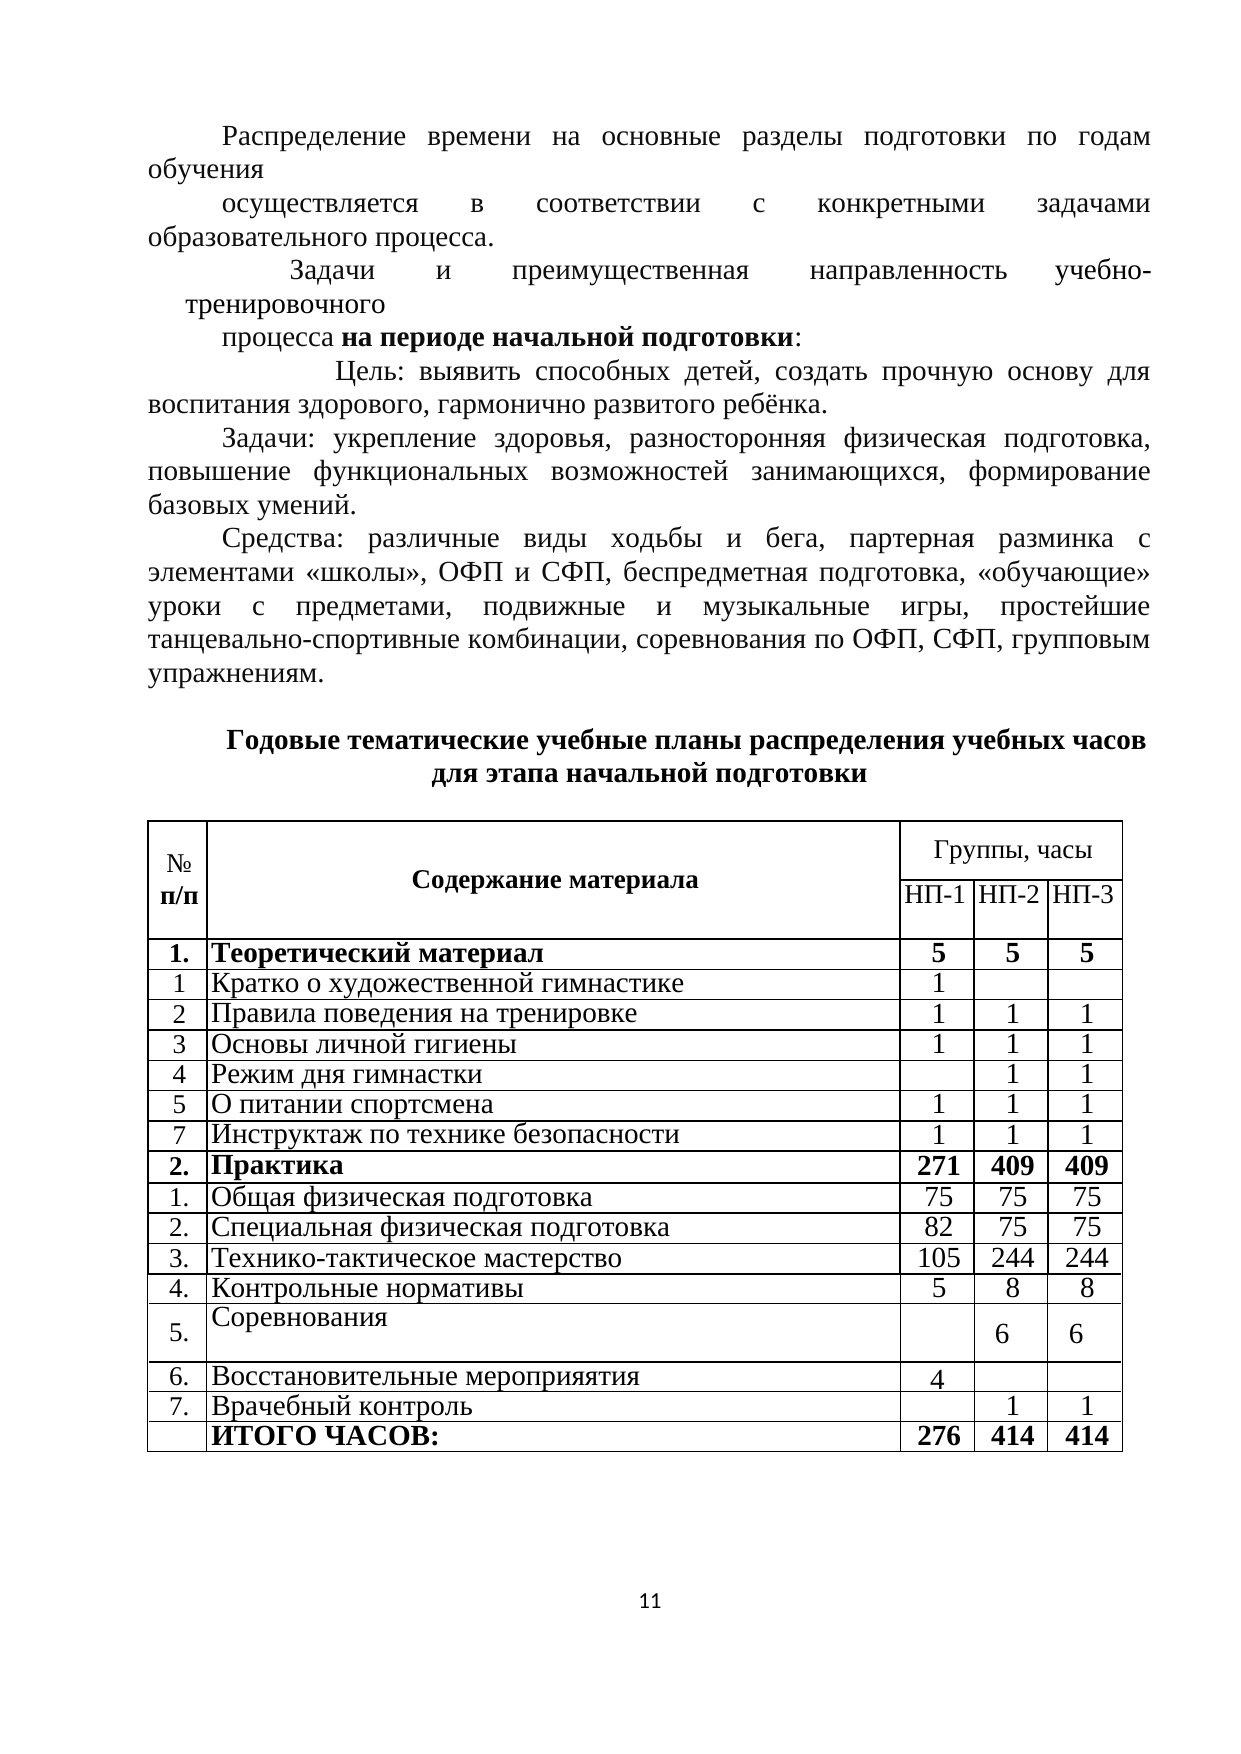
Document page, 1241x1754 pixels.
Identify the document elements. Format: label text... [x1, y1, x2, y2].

table_cell Правила поведения на тренировке [208, 1000, 899, 1029]
table_cell 1 [1049, 1031, 1122, 1059]
table_cell 8 [1048, 1273, 1122, 1303]
table_cell 5 [975, 940, 1047, 968]
table_cell 1. [149, 1184, 206, 1212]
table_cell 5 [149, 1091, 206, 1120]
table_cell О питании спортсмена [208, 1091, 899, 1120]
table_cell 5. [148, 1304, 206, 1361]
table_cell Основы личной гигиены [208, 1031, 899, 1059]
table_header Группы, часы [901, 822, 1122, 879]
table_cell 2. [149, 1214, 206, 1242]
text Задачи и преимущественная направленность учебно-тренировочного [185, 252, 1152, 319]
table_cell 409 [975, 1152, 1047, 1182]
table_cell [975, 1363, 1047, 1391]
table_cell 82 [901, 1214, 973, 1242]
table_cell Инструктаж по технике безопасности [208, 1122, 899, 1150]
table_cell 6. [148, 1362, 206, 1391]
table_cell 7 [149, 1122, 206, 1150]
table_cell [901, 1061, 973, 1090]
text осуществляется в соответствии с конкретными задачами образовательного процесса. [148, 185, 1152, 252]
table_cell Контрольные нормативы [207, 1275, 900, 1303]
table_cell 1 [1049, 1061, 1122, 1090]
table_cell 5 [901, 940, 973, 968]
table_cell 2 [149, 1000, 206, 1029]
table_cell 75 [1049, 1214, 1122, 1242]
table_cell Практика [208, 1152, 899, 1182]
table_cell 409 [1049, 1152, 1122, 1182]
table_cell 1 [975, 1031, 1047, 1059]
table_cell Режим дня гимнастки [208, 1061, 899, 1090]
table_cell 4 [901, 1363, 974, 1391]
table_cell [975, 970, 1047, 999]
table_cell [1049, 970, 1122, 999]
table_cell НП-2 [975, 881, 1047, 938]
table_cell 1 [1049, 1000, 1122, 1029]
text процесса на периоде начальной подготовки: [148, 319, 1152, 353]
table_cell 1 [975, 1122, 1047, 1150]
table_cell 3. [149, 1244, 206, 1273]
table_cell НП-3 [1049, 881, 1122, 938]
table_cell 1 [901, 1000, 973, 1029]
table_cell [1048, 1361, 1122, 1391]
table_cell 75 [975, 1184, 1047, 1212]
table_cell Специальная физическая подготовка [208, 1214, 899, 1242]
table_cell [901, 1304, 974, 1361]
table_cell 1 [901, 970, 973, 999]
table_cell 8 [975, 1275, 1047, 1303]
table_cell 1 [901, 1031, 973, 1059]
table_cell 4 [149, 1061, 206, 1090]
table_cell 414 [975, 1422, 1047, 1451]
table_cell 75 [1049, 1184, 1122, 1212]
table_header Содержание материала [208, 822, 899, 938]
table_cell Соревнования [207, 1304, 900, 1361]
table_cell Технико-тактическое мастерство [208, 1244, 899, 1273]
table_cell 1 [901, 1122, 973, 1150]
table_cell 75 [975, 1214, 1047, 1242]
table_cell Восстановительные мероприяятия [207, 1363, 900, 1391]
table_cell 1 [901, 1091, 973, 1120]
table_cell 276 [901, 1422, 974, 1451]
table_cell Общая физическая подготовка [208, 1184, 899, 1212]
table_cell 75 [901, 1184, 973, 1212]
table_cell 1 [149, 970, 206, 999]
text Цель: выявить способных детей, создать прочную основу для воспитания здорового, гармонично развитого ребёнка. [148, 353, 1152, 420]
text Средства: различные виды ходьбы и бега, партерная разминка с элементами «школы», ОФП и СФП, беспредметная подготовка, «обучающие» уроки с предметами, подвижные и музыкальные игры, простейшие танцевально-спортивные комбинации, соревнования по ОФП, СФП, групповым упражнениям. [148, 521, 1152, 688]
table_cell 1. [149, 940, 206, 968]
table_cell 244 [1049, 1244, 1122, 1273]
table_cell 5 [901, 1275, 974, 1303]
table_cell 1 [1049, 1091, 1122, 1120]
table_cell 1 [975, 1392, 1047, 1421]
table_cell 3 [149, 1031, 206, 1059]
text Годовые тематические учебные планы распределения учебных часов для этапа начальной подготовки [148, 722, 1152, 789]
table_cell 5 [1049, 940, 1122, 968]
table_cell Кратко о художественной гимнастике [208, 970, 899, 999]
table_cell 1 [1049, 1122, 1122, 1150]
table_cell ИТОГО ЧАСОВ: [207, 1422, 900, 1451]
table_header № п/п [149, 822, 206, 938]
text Задачи: укрепление здоровья, разносторонняя физическая подготовка, повышение функциональных возможностей занимающихся, формирование базовых умений. [148, 420, 1152, 521]
table_cell 6 [1048, 1303, 1122, 1361]
table_cell 1 [1048, 1391, 1122, 1421]
table_cell Врачебный контроль [207, 1392, 900, 1421]
table_cell 1 [975, 1091, 1047, 1120]
table_cell Теоретический материал [208, 940, 899, 968]
table_cell 244 [975, 1244, 1047, 1273]
text Распределение времени на основные разделы подготовки по годам обучения [148, 118, 1152, 185]
table_cell 414 [1048, 1421, 1122, 1451]
table_cell [901, 1392, 974, 1421]
table_cell 4. [148, 1275, 206, 1303]
table_cell 1 [975, 1000, 1047, 1029]
table_cell 271 [901, 1152, 973, 1182]
table_cell 6 [975, 1304, 1047, 1361]
table_cell 105 [901, 1244, 973, 1273]
table_cell 1 [975, 1061, 1047, 1090]
table_cell 2. [149, 1152, 206, 1182]
table_cell НП-1 [901, 881, 973, 938]
table_cell 7. [148, 1392, 206, 1421]
table_cell [148, 1422, 206, 1451]
